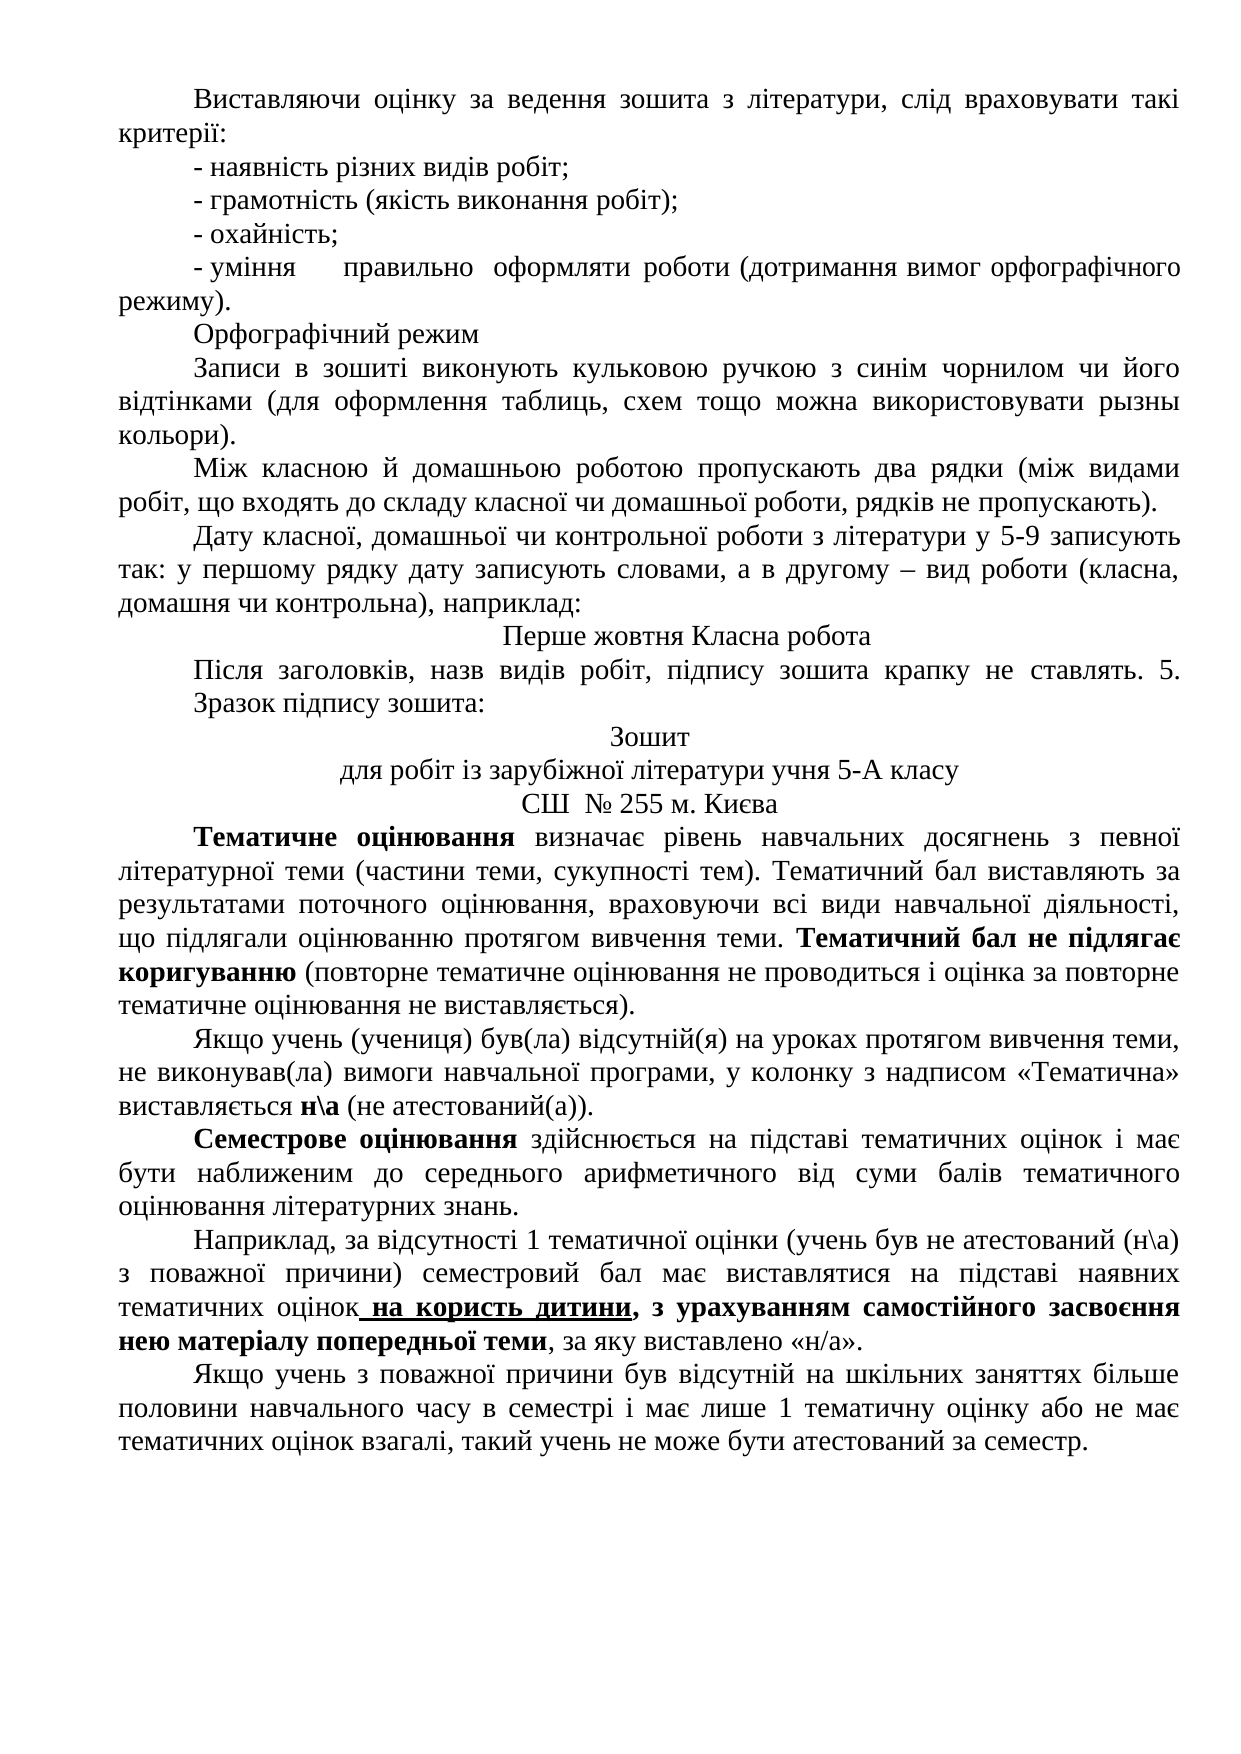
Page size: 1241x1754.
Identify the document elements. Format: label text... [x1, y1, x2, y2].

text Якщо учень з поважної причини був відсутній на шкільних заняттях більше половини навчального часу в семестрі і має лише 1 тематичну оцінку або не має тематичних оцінок взагалі, такий учень не може бути атестований за семестр. [118, 1356, 1181, 1457]
text Орфографічний режим [118, 316, 1181, 350]
text Дату класної, домашньої чи контрольної роботи з літератури у 5-9 записують так: у першому рядку дату записують словами, а в другому – вид роботи (класна, домашня чи контрольна), наприклад: [118, 518, 1181, 618]
text Між класною й домашньою роботою пропускають два рядки (між видами робіт, що входять до складу класної чи домашньої роботи, рядків не пропускають). [118, 451, 1181, 518]
text Записи в зошиті виконують кульковою ручкою з синім чорнилом чи його відтінками (для оформлення таблиць, схем тощо можна використовувати рызны кольори). [118, 350, 1181, 451]
text Наприклад, за відсутності 1 тематичної оцінки (учень був не атестований (н\а) з поважної причини) семестровий бал має виставлятися на підставі наявних тематичних оцінок на користь дитини, з урахуванням самостійного засвоєння нею матеріалу попередньої теми, за яку виставлено «н/а». [118, 1222, 1181, 1356]
text - охайність; [118, 216, 1181, 249]
text Тематичне оцінювання визначає рівень навчальних досягнень з певної літературної теми (частини теми, сукупності тем). Тематичний бал виставляють за результатами поточного оцінювання, враховуючи всі види навчальної діяльності, що підлягали оцінюванню протягом вивчення теми. Тематичний бал не підлягає коригуванню (повторне тематичне оцінювання не проводиться і оцінка за повторне тематичне оцінювання не виставляється). [118, 819, 1181, 1021]
text Якщо учень (учениця) був(ла) відсутній(я) на уроках протягом вивчення теми, не виконував(ла) вимоги навчальної програми, у колонку з надписом «Тематична» виставляється н\а (не атестований(а)). [118, 1021, 1181, 1121]
text Семестрове оцінювання здійснюється на підставі тематичних оцінок і має бути наближеним до середнього арифметичного від суми балів тематичного оцінювання літературних знань. [118, 1121, 1181, 1222]
text Зошит [118, 719, 1181, 752]
text Виставляючи оцінку за ведення зошита з літератури, слід враховувати такі критерії: [118, 82, 1181, 149]
text - грамотність (якість виконання робіт); [118, 182, 1181, 216]
text Перше жовтня Класна робота [118, 618, 1181, 652]
text - наявність різних видів робіт; [118, 149, 1181, 182]
text СШ № 255 м. Києва [118, 786, 1181, 819]
text Після заголовків, назв видів робіт, підпису зошита крапку не ставлять. 5. Зразок підпису зошита: [193, 652, 1181, 719]
text - уміння правильно оформляти роботи (дотримання вимог орфографічного режиму). [118, 249, 1181, 316]
text для робіт із зарубіжної літератури учня 5-А класу [118, 752, 1181, 786]
